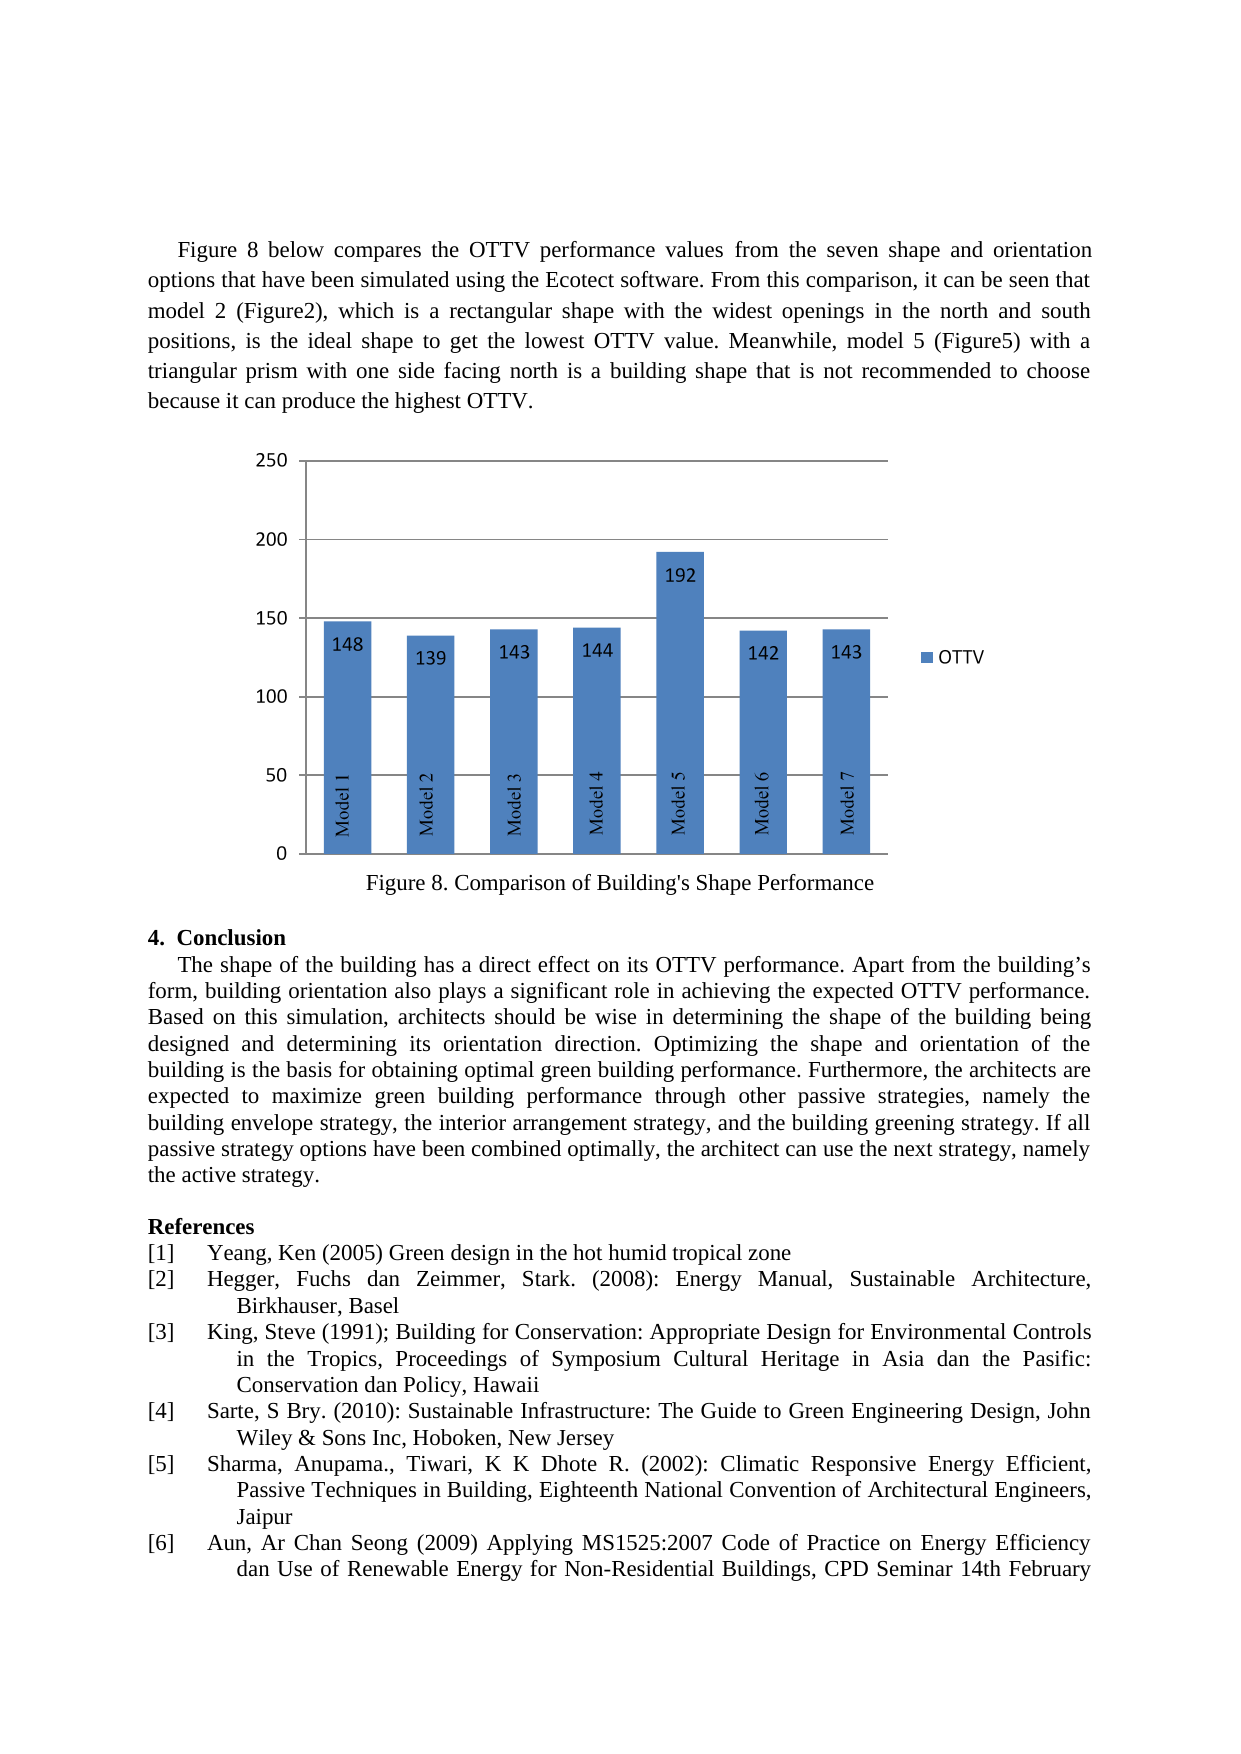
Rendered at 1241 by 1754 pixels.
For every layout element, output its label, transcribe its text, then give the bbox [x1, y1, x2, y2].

text The shape of the building has a direct effect on its OTTV performance. Apart from the building’s form, building orientation also plays a significant role in achieving the expected OTTV performance. Based on this simulation, architects should be wise in determining the shape of the building being designed and determining its orientation direction. Optimizing the shape and orientation of the building is the basis for obtaining optimal green building performance. Furthermore, the architects are expected to maximize green building performance through other passive strategies, namely the building envelope strategy, the interior arrangement strategy, and the building greening strategy. If all passive strategy options have been combined optimally, the architect can use the next strategy, namely the active strategy. [148, 951, 1092, 1188]
text References [148, 1213, 1092, 1239]
text King, Steve (1991); Building for Conservation: Appropriate Design for Environmental Controls in the Tropics, Proceedings of Symposium Cultural Heritage in Asia dan the Pasific: Conservation dan Policy, Hawaii [148, 1318, 1092, 1397]
text Figure 8 below compares the OTTV performance values ​​from the seven shape and orientation options that have been simulated using the Ecotect software. From this comparison, it can be seen that model 2 (Figure2), which is a rectangular shape with the widest openings in the north and south positions, is the ideal shape to get the lowest OTTV value. Meanwhile, model 5 (Figure5) with a triangular prism with one side facing north is a building shape that is not recommended to choose because it can produce the highest OTTV. [148, 236, 1092, 414]
text Sharma, Anupama., Tiwari, K K Dhote R. (2002): Climatic Responsive Energy Efficient, Passive Techniques in Building, Eighteenth National Convention of Architectural Engineers, Jaipur [148, 1450, 1092, 1529]
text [148, 1529, 1092, 1582]
text Figure 8. Comparison of Building's Shape Performance [148, 869, 1092, 895]
text Hegger, Fuchs dan Zeimmer, Stark. (2008): Energy Manual, Sustainable Architecture, Birkhauser, Basel [148, 1266, 1092, 1318]
text Conclusion [148, 924, 1092, 951]
text Yeang, Ken (2005) Green design in the hot humid tropical zone [148, 1239, 1092, 1266]
text Sarte, S Bry. (2010): Sustainable Infrastructure: The Guide to Green Engineering Design, John Wiley & Sons Inc, Hoboken, New Jersey [148, 1397, 1092, 1450]
